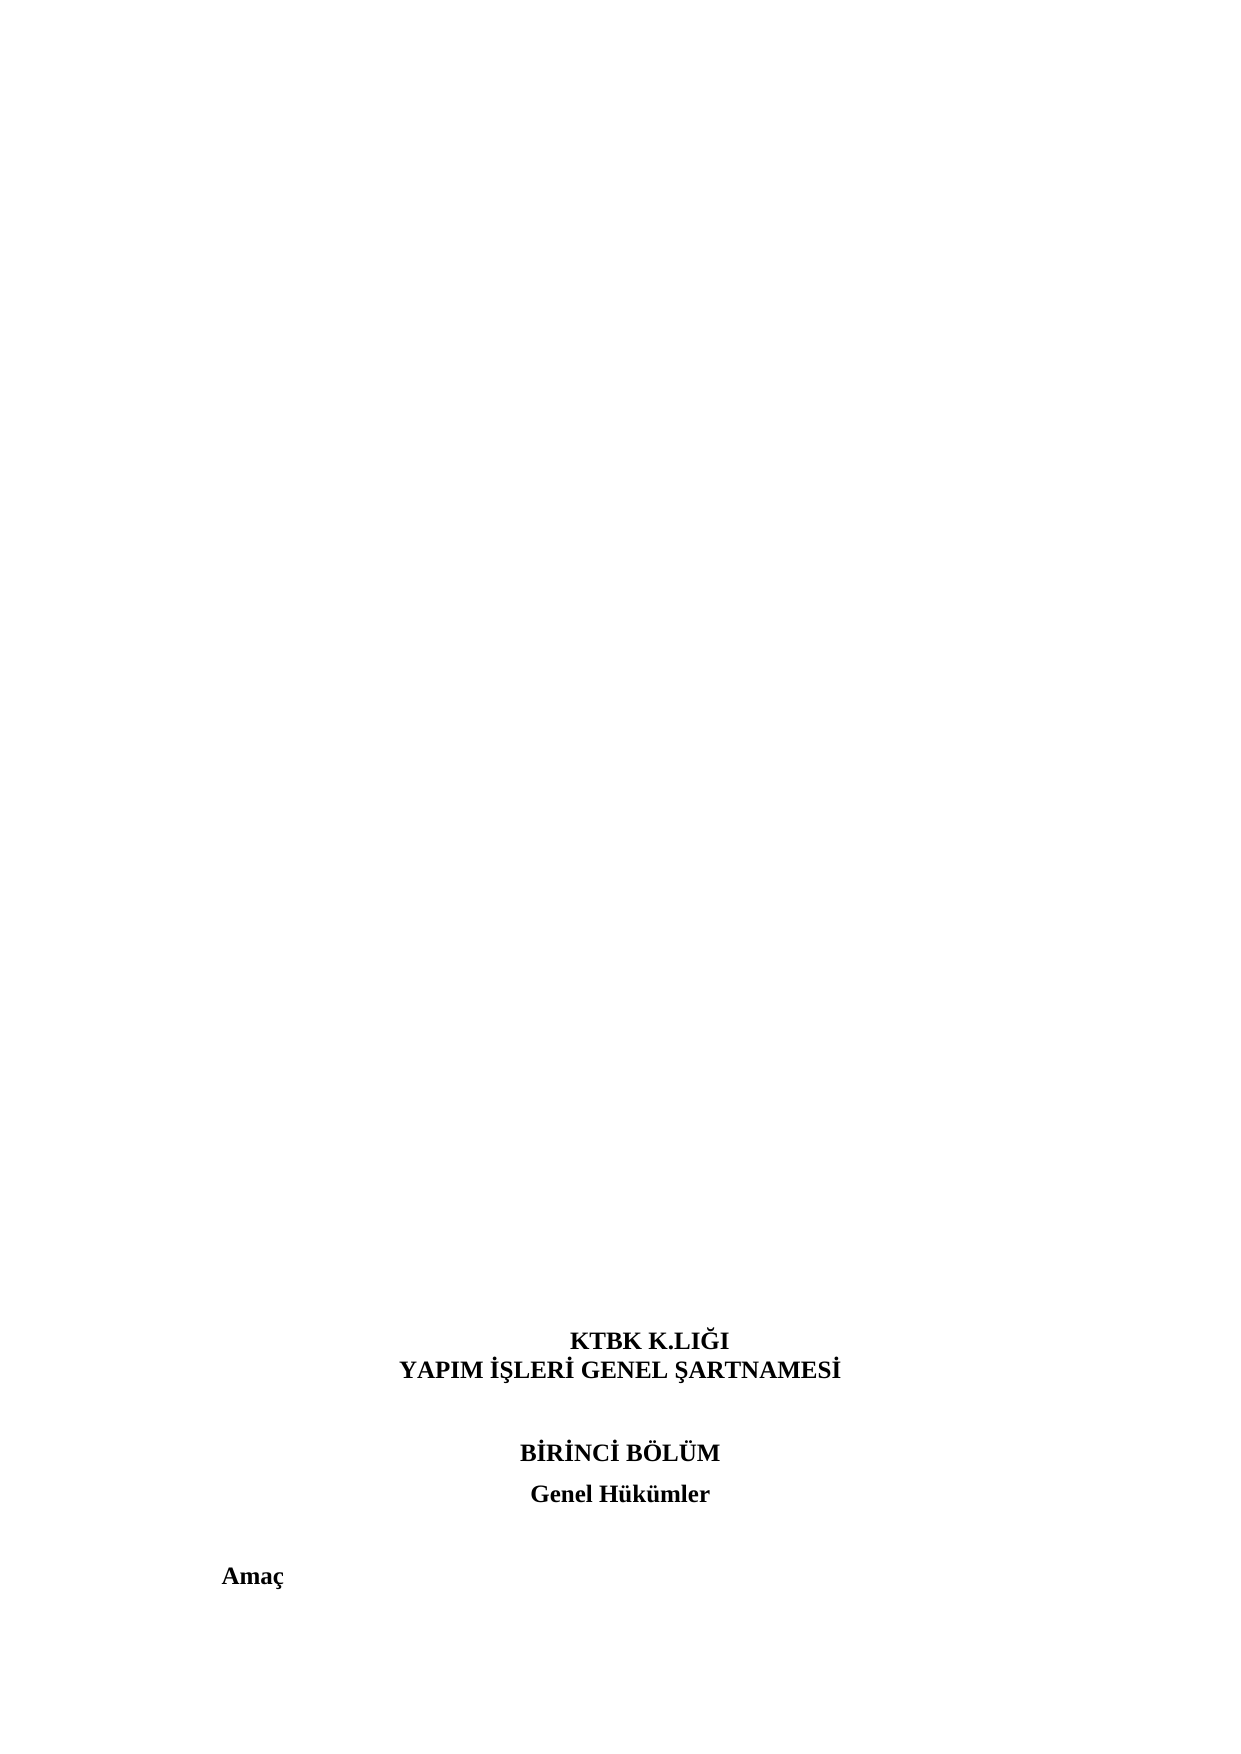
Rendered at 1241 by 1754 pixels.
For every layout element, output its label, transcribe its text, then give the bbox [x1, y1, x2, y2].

text KTBK K.LIĞI [148, 1326, 1093, 1355]
text BİRİNCİ BÖLÜM [148, 1438, 1093, 1466]
text Amaç [148, 1561, 1093, 1590]
text YAPIM İŞLERİ GENEL ŞARTNAMESİ [148, 1355, 1093, 1384]
text Genel Hükümler [148, 1479, 1093, 1508]
